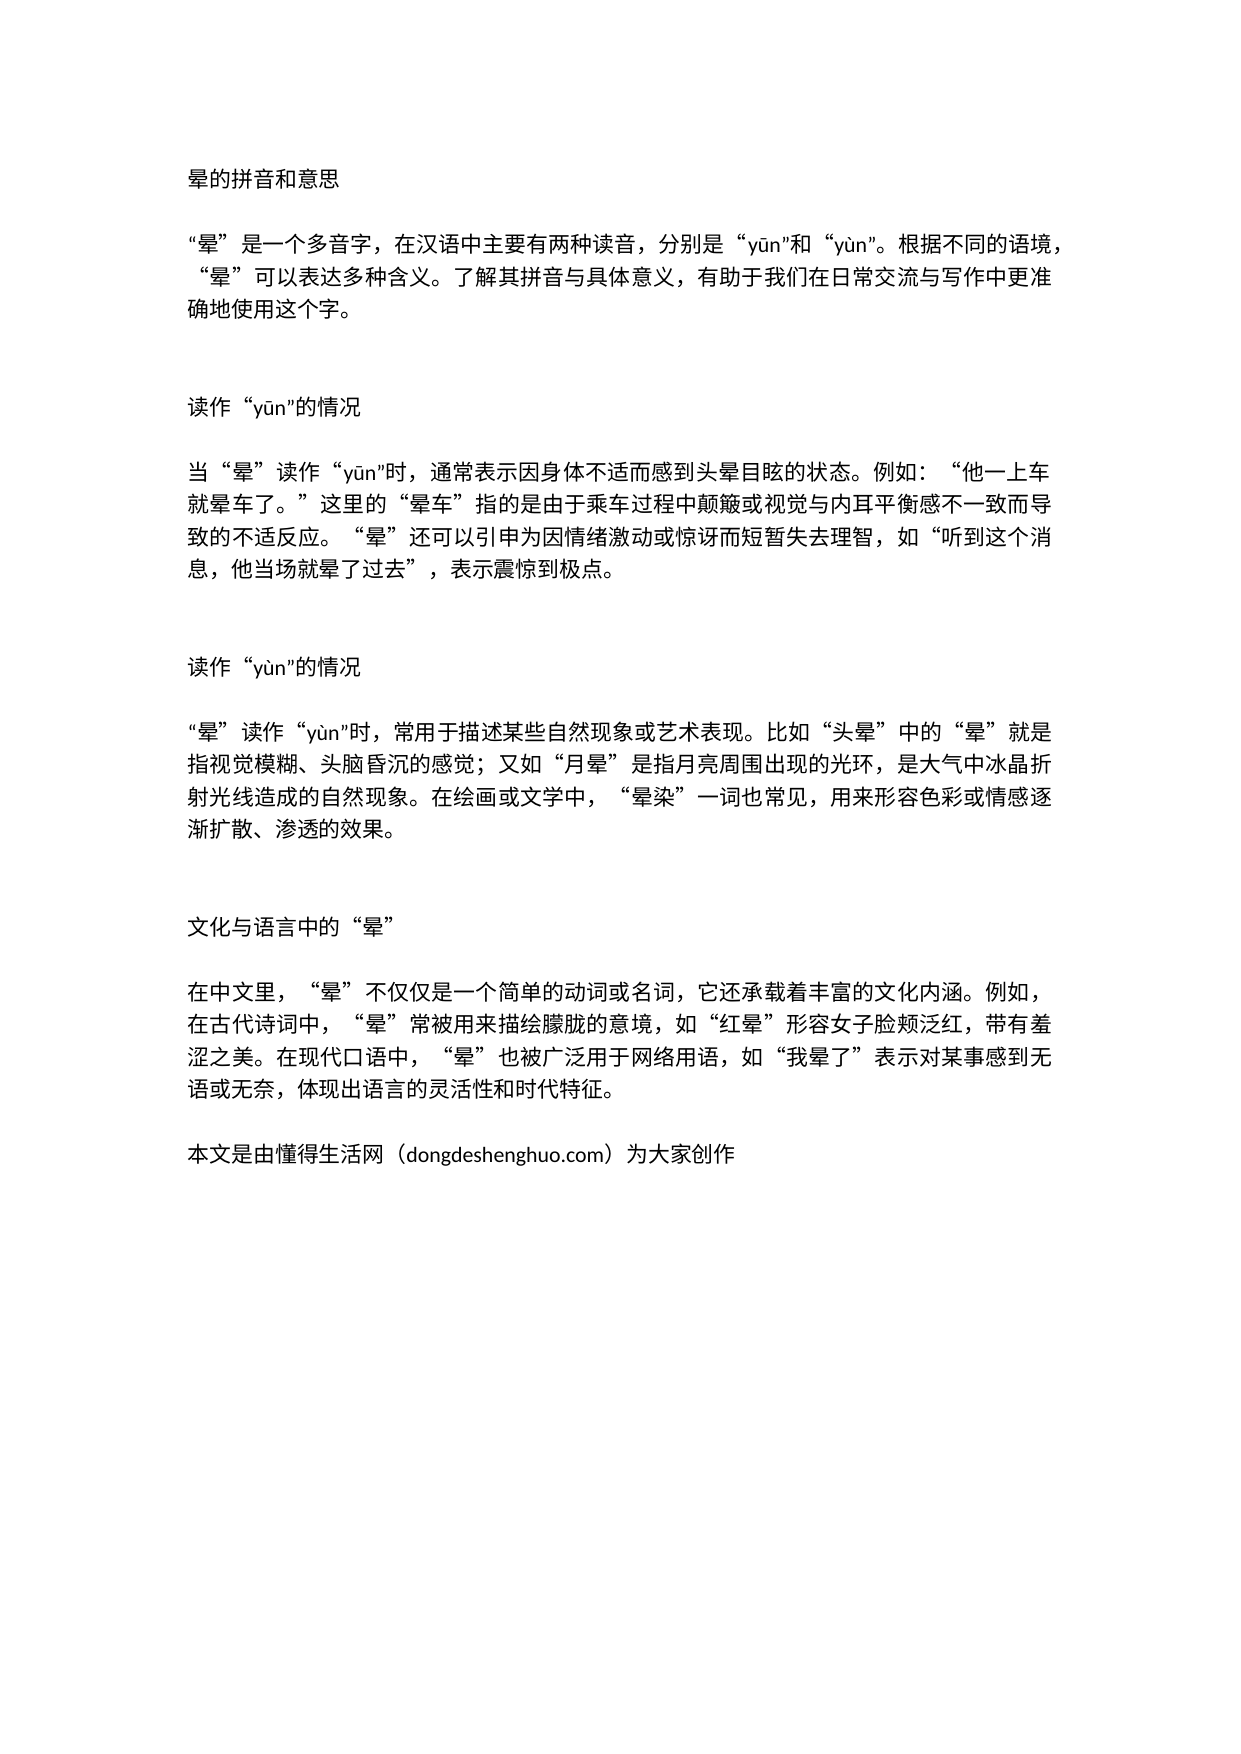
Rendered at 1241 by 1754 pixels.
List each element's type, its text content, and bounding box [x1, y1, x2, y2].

text 读作“yūn”的情况 [187, 389, 1053, 422]
text 在中文里，“晕”不仅仅是一个简单的动词或名词，它还承载着丰富的文化内涵。例如，在古代诗词中，“晕”常被用来描绘朦胧的意境，如“红晕”形容女子脸颊泛红，带有羞涩之美。在现代口语中，“晕”也被广泛用于网络用语，如“我晕了”表示对某事感到无语或无奈，体现出语言的灵活性和时代特征。 [187, 974, 1053, 1104]
text “晕”读作“yùn”时，常用于描述某些自然现象或艺术表现。比如“头晕”中的“晕”就是指视觉模糊、头脑昏沉的感觉；又如“月晕”是指月亮周围出现的光环，是大气中冰晶折射光线造成的自然现象。在绘画或文学中，“晕染”一词也常见，用来形容色彩或情感逐渐扩散、渗透的效果。 [187, 714, 1053, 844]
text “晕”是一个多音字，在汉语中主要有两种读音，分别是“yūn”和“yùn”。根据不同的语境，“晕”可以表达多种含义。了解其拼音与具体意义，有助于我们在日常交流与写作中更准确地使用这个字。 [187, 227, 1053, 324]
text 文化与语言中的“晕” [187, 909, 1053, 942]
text 本文是由懂得生活网（dongdeshenghuo.com）为大家创作 [187, 1137, 1053, 1169]
text 读作“yùn”的情况 [187, 649, 1053, 682]
text 当“晕”读作“yūn”时，通常表示因身体不适而感到头晕目眩的状态。例如：“他一上车就晕车了。”这里的“晕车”指的是由于乘车过程中颠簸或视觉与内耳平衡感不一致而导致的不适反应。“晕”还可以引申为因情绪激动或惊讶而短暂失去理智，如“听到这个消息，他当场就晕了过去”，表示震惊到极点。 [187, 454, 1053, 584]
text 晕的拼音和意思 [187, 162, 1053, 194]
